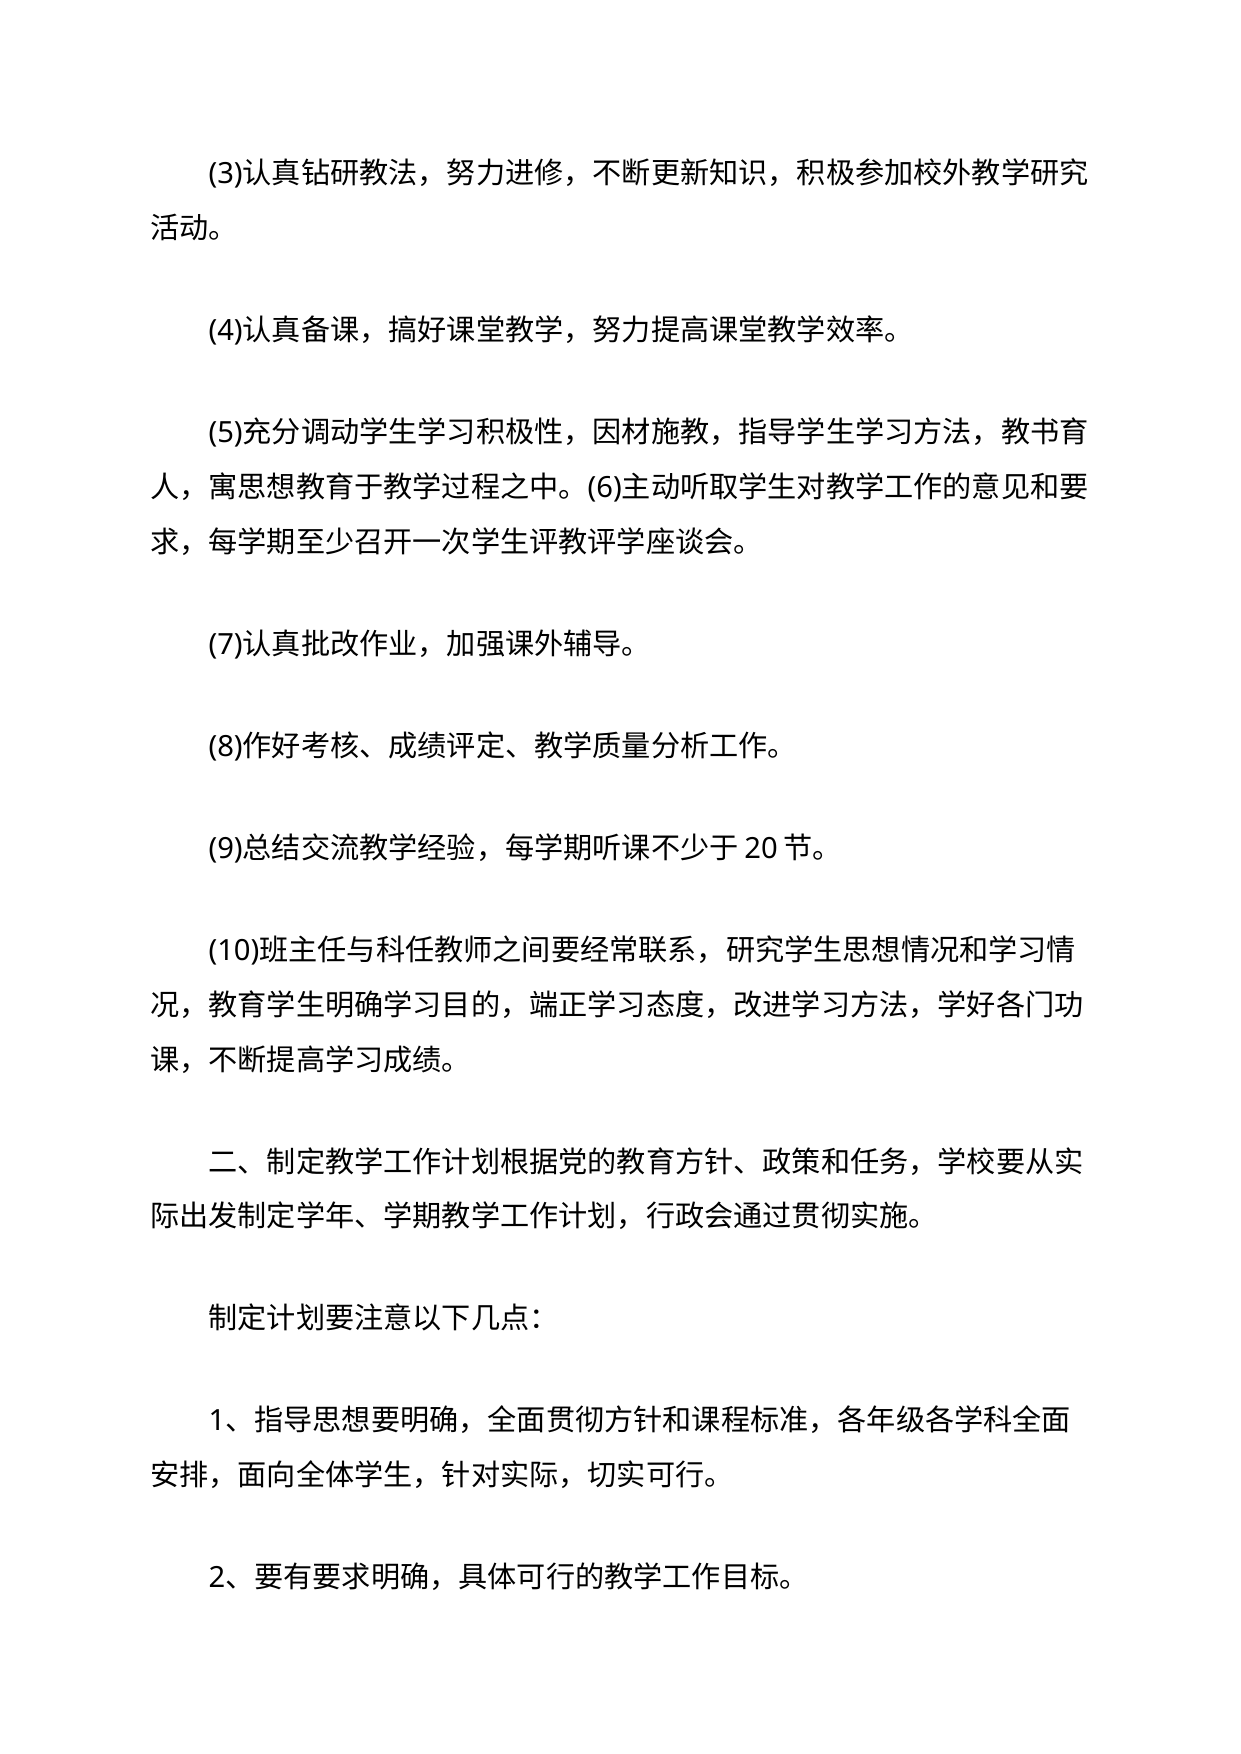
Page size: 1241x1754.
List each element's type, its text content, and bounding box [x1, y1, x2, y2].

text 制定计划要注意以下几点： [150, 1295, 1090, 1337]
text 1、指导思想要明确，全面贯彻方针和课程标准，各年级各学科全面安排，面向全体学生，针对实际，切实可行。 [150, 1397, 1090, 1494]
text (7)认真批改作业，加强课外辅导。 [150, 621, 1090, 663]
text 2、要有要求明确，具体可行的教学工作目标。 [150, 1553, 1090, 1596]
text (5)充分调动学生学习积极性，因材施教，指导学生学习方法，教书育人，寓思想教育于教学过程之中。(6)主动听取学生对教学工作的意见和要求，每学期至少召开一次学生评教评学座谈会。 [150, 409, 1090, 561]
text (10)班主任与科任教师之间要经常联系，研究学生思想情况和学习情况，教育学生明确学习目的，端正学习态度，改进学习方法，学好各门功课，不断提高学习成绩。 [150, 926, 1090, 1079]
text (8)作好考核、成绩评定、教学质量分析工作。 [150, 722, 1090, 765]
text 二、制定教学工作计划根据党的教育方针、政策和任务，学校要从实际出发制定学年、学期教学工作计划，行政会通过贯彻实施。 [150, 1138, 1090, 1235]
text (9)总结交流教学经验，每学期听课不少于20节。 [150, 824, 1090, 867]
text (3)认真钻研教法，努力进修，不断更新知识，积极参加校外教学研究活动。 [150, 150, 1090, 247]
text (4)认真备课，搞好课堂教学，努力提高课堂教学效率。 [150, 307, 1090, 349]
